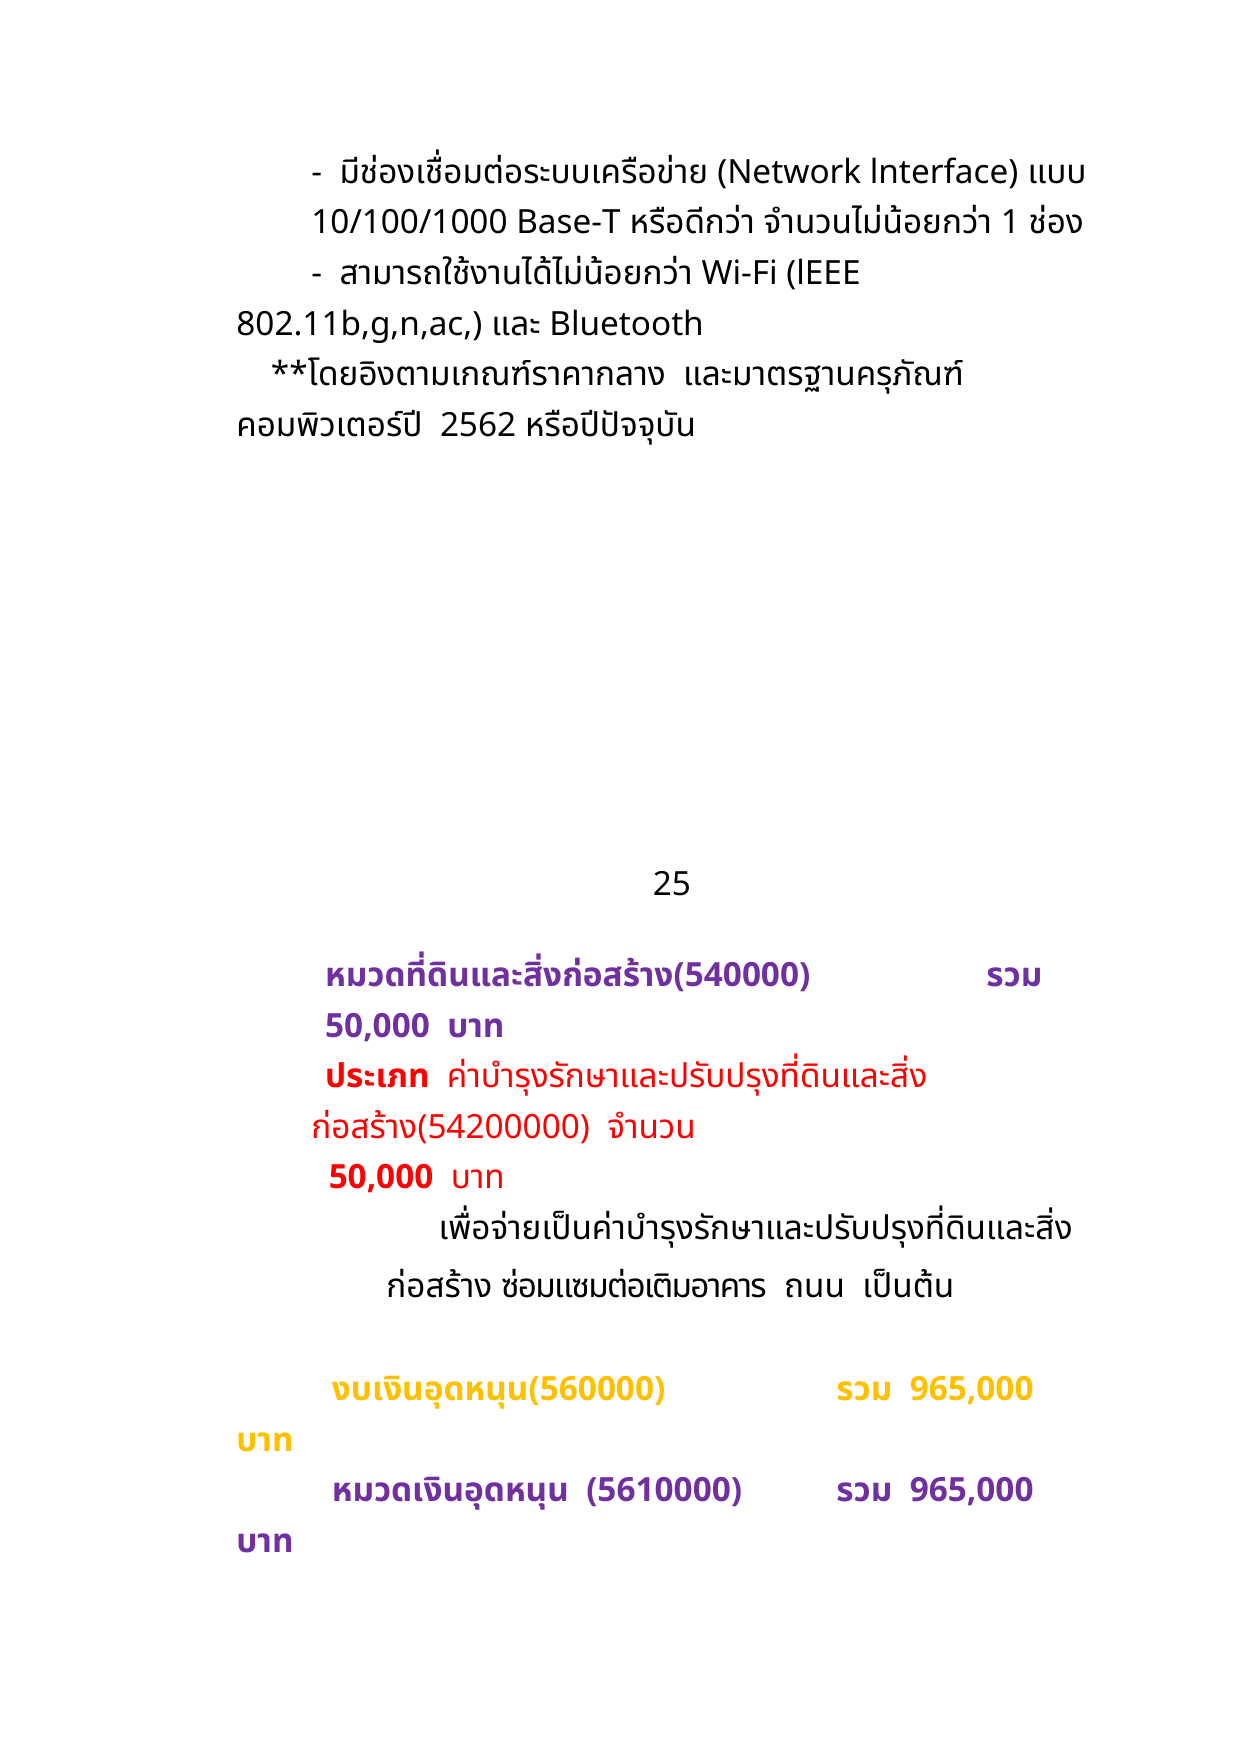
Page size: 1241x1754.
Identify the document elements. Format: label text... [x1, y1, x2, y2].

text ประเภท ค่าบำรุงรักษาและปรับปรุงที่ดินและสิ่งก่อสร้าง(54200000) จำนวน [311, 1052, 1107, 1153]
text หมวดเงินอุดหนุน (5610000) รวม 965,000 บาท [236, 1466, 1107, 1567]
text - มีช่องเชื่อมต่อระบบเครือข่าย (Network lnterface) แบบ 10/100/1000 Base-T หรือดีกว่า จำนวนไม่น้อยกว่า 1 ช่อง [311, 148, 1107, 249]
text - สามารถใช้งานได้ไม่น้อยกว่า Wi-Fi (lEEE 802.11b,g,n,ac,) และ Bluetooth [236, 249, 1107, 350]
text เพื่อจ่ายเป็นค่าบำรุงรักษาและปรับปรุงที่ดินและสิ่งก่อสร้าง ซ่อมแซมต่อเติมอาคาร ถนน เป็นต้น [386, 1204, 1107, 1312]
text หมวดที่ดินและสิ่งก่อสร้าง(540000) รวม 50,000 บาท [325, 951, 1107, 1052]
text 50,000 บาท [311, 1153, 1107, 1204]
text งบเงินอุดหนุน(560000) รวม 965,000 บาท [236, 1365, 1107, 1466]
text **โดยอิงตามเกณฑ์ราคากลาง และมาตรฐานครุภัณฑ์คอมพิวเตอร์ปี 2562 หรือปีปัจจุบัน [236, 350, 1107, 451]
text 25 [236, 860, 1107, 906]
